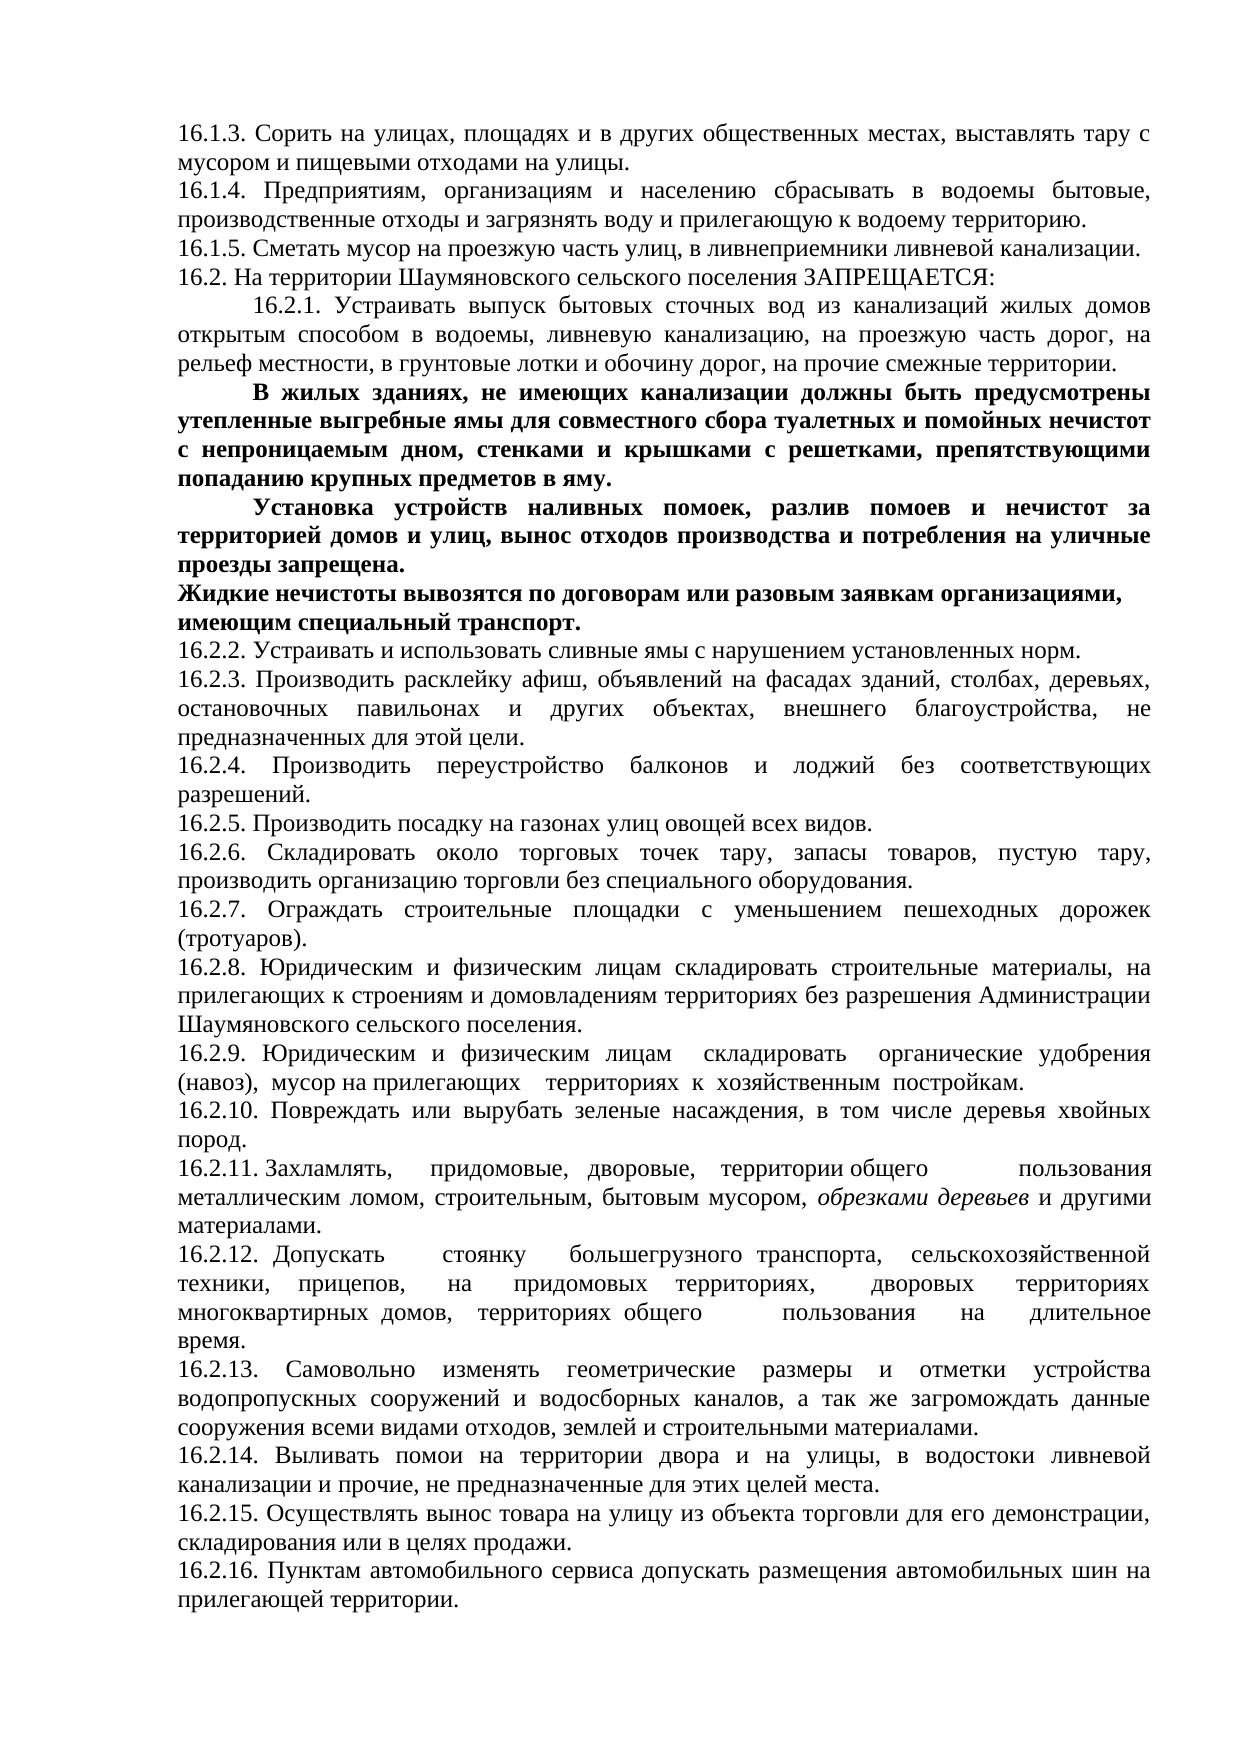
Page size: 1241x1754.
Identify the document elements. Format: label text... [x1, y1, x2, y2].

text 16.1.3. Сорить на улицах, площадях и в других общественных местах, выставлять тару с мусором и пищевыми отходами на улицы. [177, 118, 1152, 176]
text В жилых зданиях, не имеющих канализации должны быть предусмотрены утепленные выгребные ямы для совместного сбора туалетных и помойных нечистот с непроницаемым дном, стенками и крышками с решетками, препятствующими попаданию крупных предметов в яму. [177, 377, 1152, 492]
text 16.1.5. Сметать мусор на проезжую часть улиц, в ливнеприемники ливневой канализации. [177, 233, 1152, 262]
text 16.2. На территории Шаумяновского сельского поселения ЗАПРЕЩАЕТСЯ: [177, 262, 1152, 291]
text 16.2.10. Повреждать или вырубать зеленые насаждения, в том числе деревья хвойных пород. [177, 1096, 1152, 1153]
text 16.2.11. Захламлять, придомовые, дворовые, территории общего пользования металлическим ломом, строительным, бытовым мусором, обрезками деревьев и другими материалами. [177, 1153, 1152, 1239]
text 16.2.4. Производить переустройство балконов и лоджий без соответствующих разрешений. [177, 751, 1152, 808]
text 16.2.5. Производить посадку на газонах улиц овощей всех видов. [177, 808, 1152, 837]
text 16.2.14. Выливать помои на территории двора и на улицы, в водостоки ливневой канализации и прочие, не предназначенные для этих целей места. [177, 1441, 1152, 1498]
text 16.2.2. Устраивать и использовать сливные ямы с нарушением установленных норм. [177, 636, 1152, 664]
text 16.2.9. Юридическим и физическим лицам складировать органические удобрения (навоз), мусор на прилегающих территориях к хозяйственным постройкам. [177, 1038, 1152, 1096]
text 16.1.4. Предприятиям, организациям и населению сбрасывать в водоемы бытовые, производственные отходы и загрязнять воду и прилегающую к водоему территорию. [177, 176, 1152, 233]
text 16.2.6. Складировать около торговых точек тару, запасы товаров, пустую тару, производить организацию торговли без специального оборудования. [177, 837, 1152, 894]
text 16.2.1. Устраивать выпуск бытовых сточных вод из канализаций жилых домов открытым способом в водоемы, ливневую канализацию, на проезжую часть дорог, на рельеф местности, в грунтовые лотки и обочину дорог, на прочие смежные территории. [177, 291, 1152, 377]
text 16.2.13. Самовольно изменять геометрические размеры и отметки устройства водопропускных сооружений и водосборных каналов, а так же загромождать данные сооружения всеми видами отходов, землей и строительными материалами. [177, 1354, 1152, 1441]
text 16.2.15. Осуществлять вынос товара на улицу из объекта торговли для его демонстрации, складирования или в целях продажи. [177, 1498, 1152, 1556]
text Установка устройств наливных помоек, разлив помоев и нечистот за территорией домов и улиц, вынос отходов производства и потребления на уличные проезды запрещена. [177, 492, 1152, 578]
text 16.2.12. Допускать стоянку большегрузного транспорта, сельскохозяйственной техники, прицепов, на придомовых территориях, дворовых территориях многоквартирных домов, территориях общего пользования на длительное время. [177, 1239, 1152, 1354]
text 16.2.16. Пунктам автомобильного сервиса допускать размещения автомобильных шин на прилегающей территории. [177, 1556, 1152, 1613]
text 16.2.7. Ограждать строительные площадки с уменьшением пешеходных дорожек (тротуаров). [177, 894, 1152, 952]
text Жидкие нечистоты вывозятся по договорам или разовым заявкам организациями, имеющим специальный транспорт. [177, 578, 1152, 636]
text 16.2.3. Производить расклейку афиш, объявлений на фасадах зданий, столбах, деревьях, остановочных павильонах и других объектах, внешнего благоустройства, не предназначенных для этой цели. [177, 664, 1152, 751]
text 16.2.8. Юридическим и физическим лицам складировать строительные материалы, на прилегающих к строениям и домовладениям территориях без разрешения Администрации Шаумяновского сельского поселения. [177, 952, 1152, 1038]
